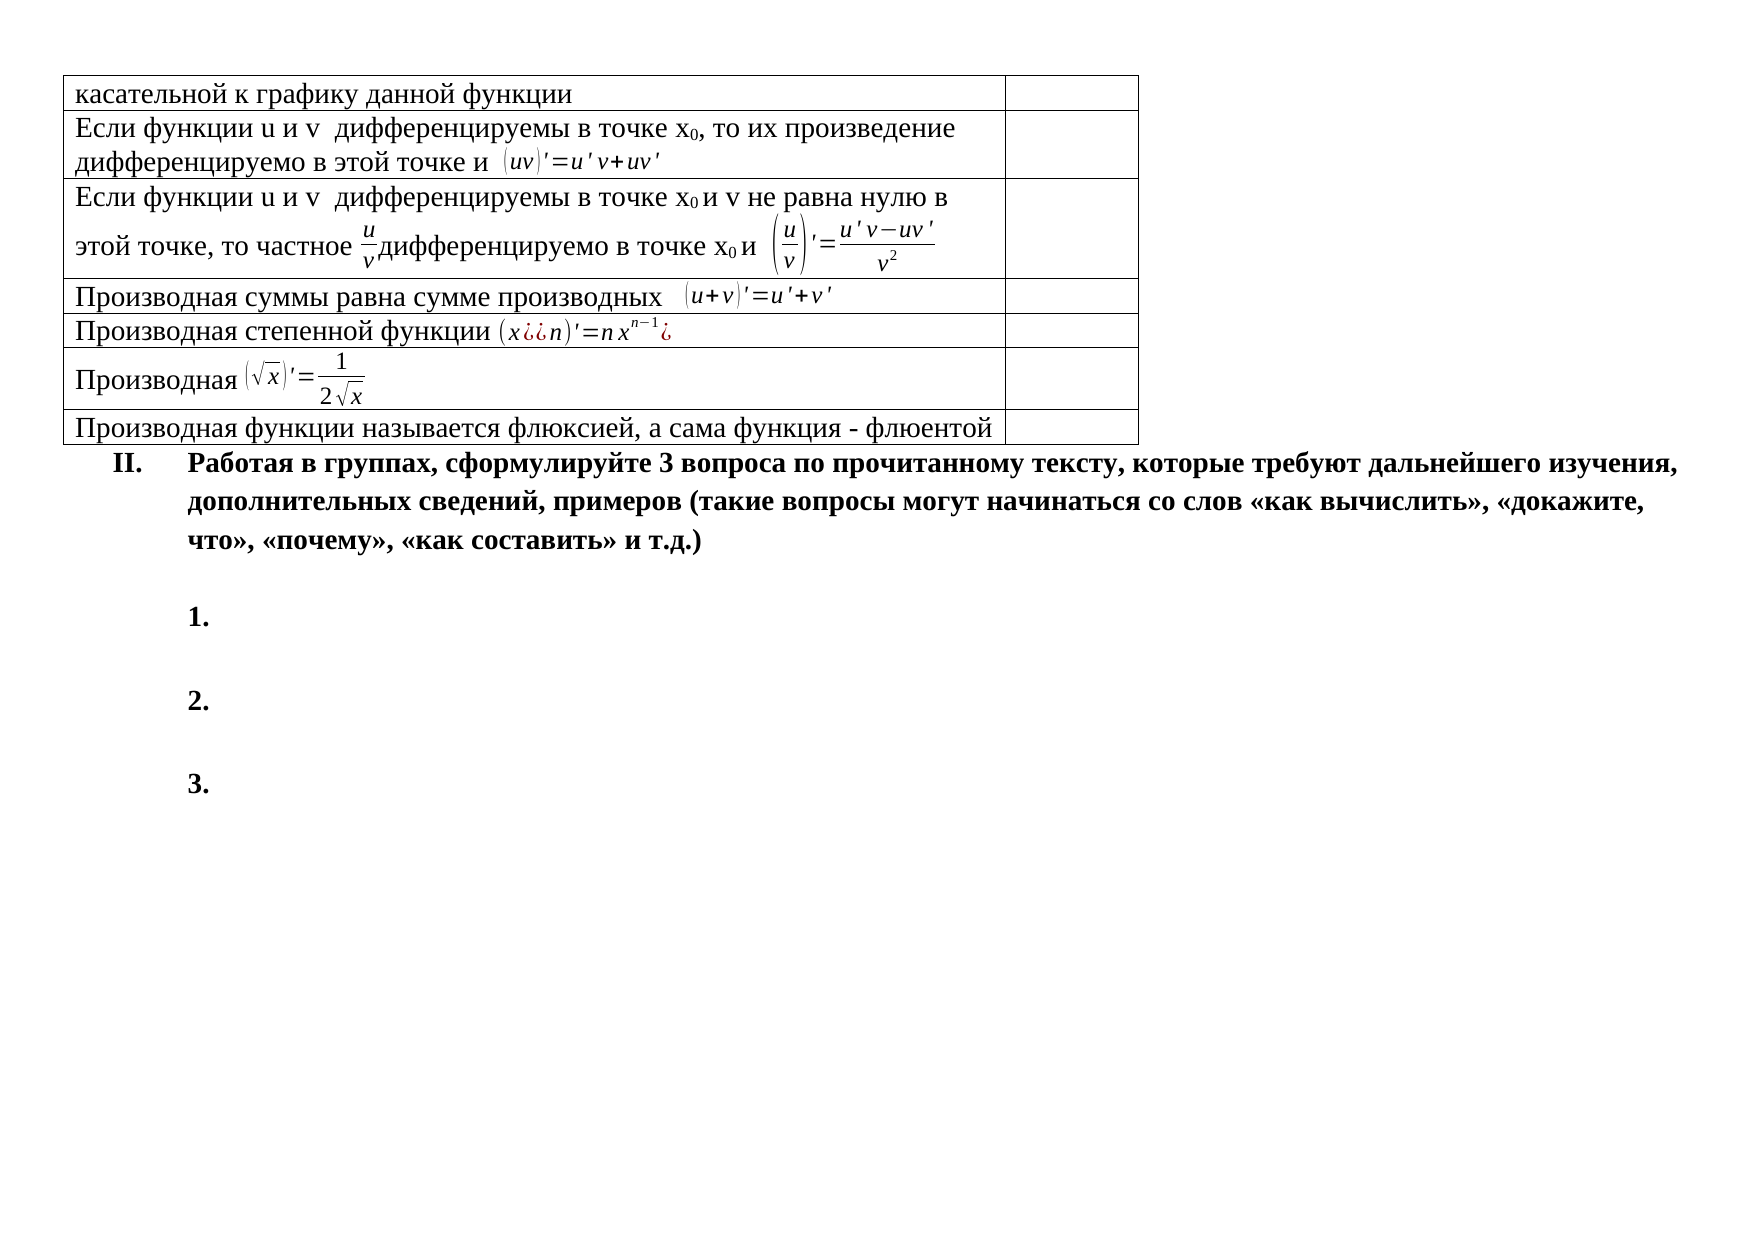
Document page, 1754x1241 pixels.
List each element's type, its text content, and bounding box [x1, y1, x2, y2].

table_cell Производная функции называется флюксией, а сама функция - флюентой [64, 410, 1005, 444]
table_cell Если функции u и v дифференцируемы в точке x0, то их произведение дифференцируемо в этой точке и [64, 111, 1005, 178]
table_cell [1006, 314, 1138, 347]
list 2. [187, 683, 1679, 716]
table_cell Производная [64, 348, 1005, 409]
table_cell [1006, 348, 1138, 409]
table_cell [1006, 179, 1138, 278]
table_cell [1006, 111, 1138, 178]
table_cell [1006, 279, 1138, 312]
list 3. [187, 767, 1679, 800]
list 1. [187, 599, 1679, 632]
table_cell [1006, 410, 1138, 444]
table_cell Производная степенной функции [64, 314, 1005, 347]
table_cell [1006, 76, 1138, 109]
list Работая в группах, сформулируйте 3 вопроса по прочитанному тексту, которые требуют дальнейшего изучения, дополнительных сведений, примеров (такие вопросы могут начинаться со слов «как вычислить», «докажите, что», «почему», «как составить» и т.д.) [112, 445, 1679, 555]
table_cell Производная суммы равна сумме производных [64, 279, 1005, 312]
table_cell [64, 76, 1005, 109]
table_cell Если функции u и v дифференцируемы в точке x0 и v не равна нулю в этой точке, то частное дифференцируемо в точке x0 и [64, 179, 1005, 278]
